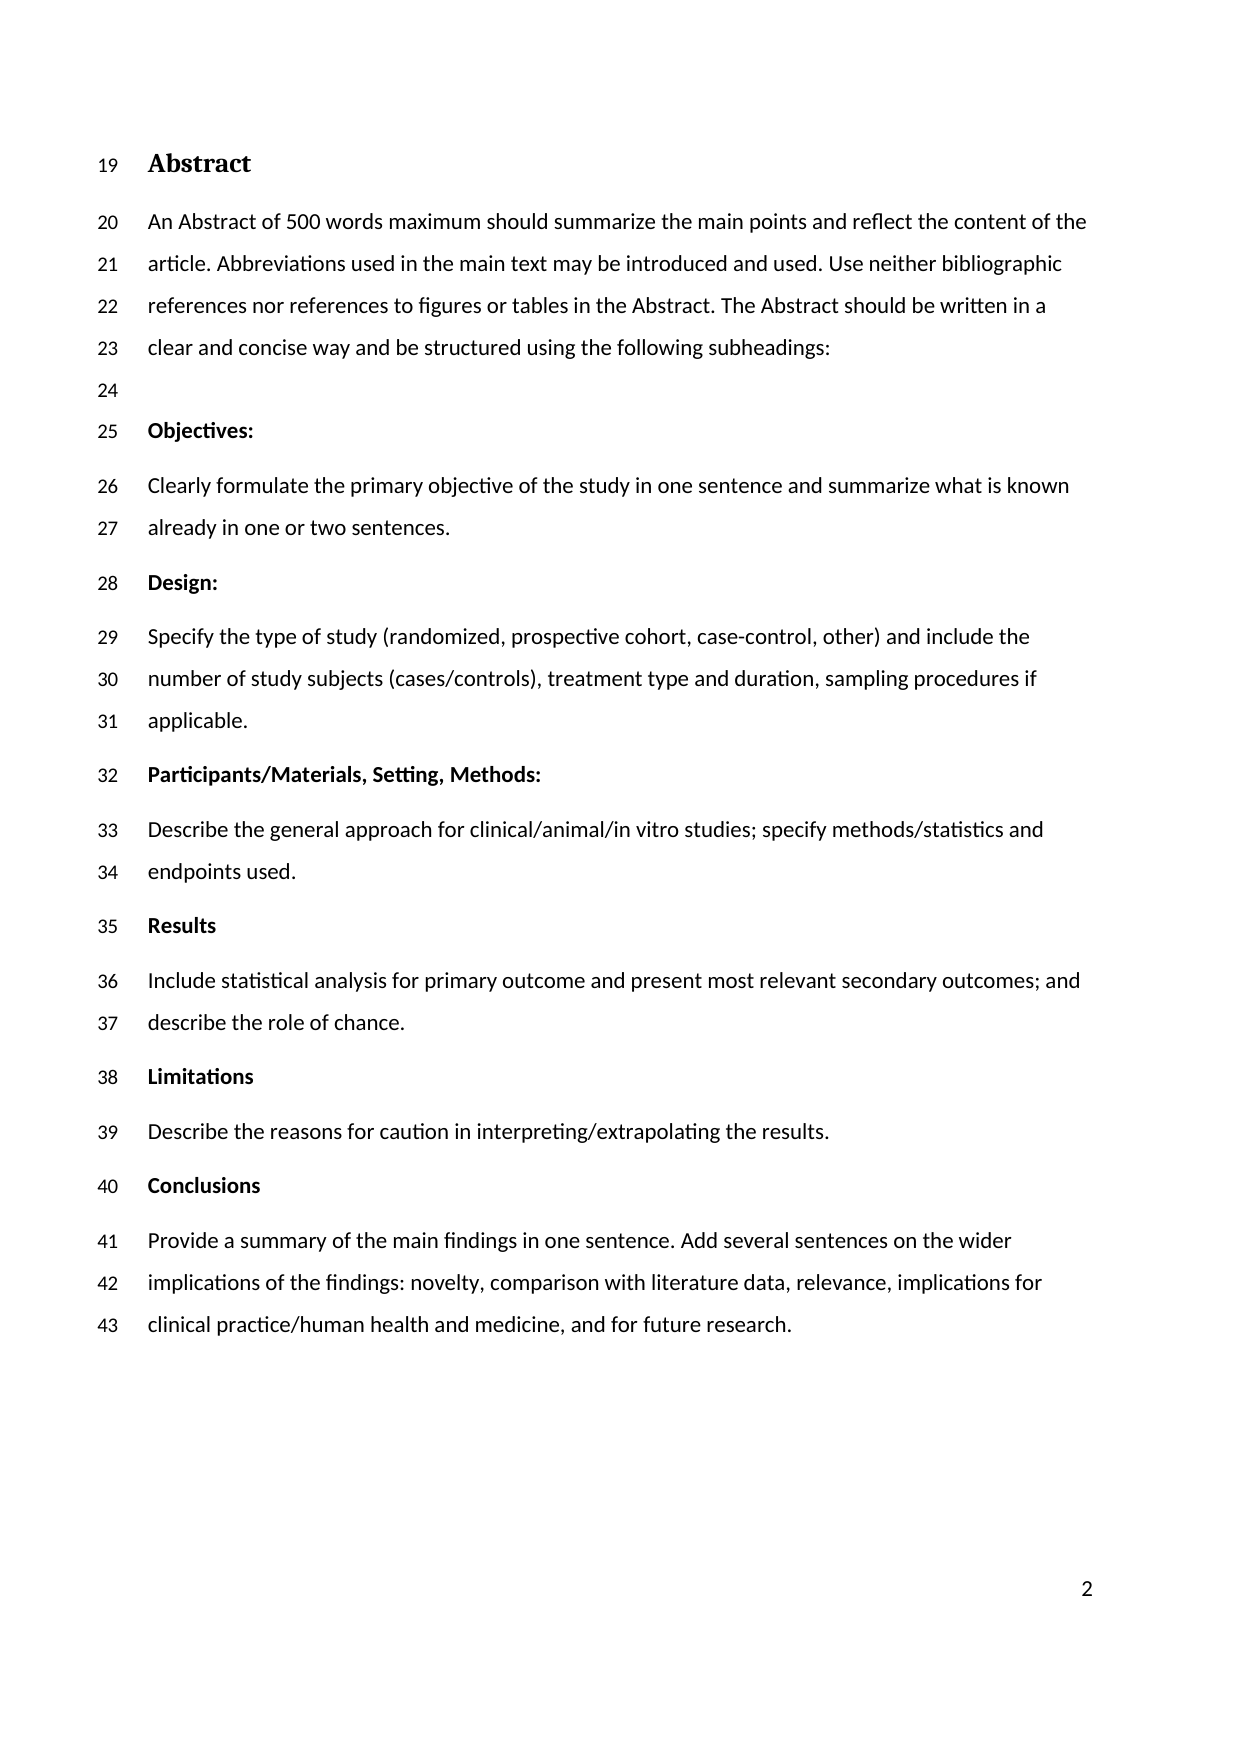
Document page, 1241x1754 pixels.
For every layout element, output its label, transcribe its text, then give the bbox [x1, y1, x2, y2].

text Provide a summary of the main findings in one sentence. Add several sentences on the wider implications of the findings: novelty, comparison with literature data, relevance, implications for clinical practice/human health and medicine, and for future research. [148, 1226, 1093, 1338]
text Describe the reasons for caution in interpreting/extrapolating the results. [148, 1117, 1093, 1145]
text Conclusions [148, 1171, 1093, 1199]
text Results [148, 911, 1093, 939]
text Specify the type of study (randomized, prospective cohort, case-control, other) and include the number of study subjects (cases/controls), treatment type and duration, sampling procedures if applicable. [148, 622, 1093, 734]
text Design: [148, 568, 1093, 596]
text Include statistical analysis for primary outcome and present most relevant secondary outcomes; and describe the role of chance. [148, 966, 1093, 1036]
text Participants/Materials, Setting, Methods: [148, 761, 1093, 788]
list Abstract [148, 148, 1093, 179]
text Describe the general approach for clinical/animal/in vitro studies; specify methods/statistics and endpoints used. [148, 815, 1093, 885]
text Clearly formulate the primary objective of the study in one sentence and summarize what is known already in one or two sentences. [148, 471, 1093, 541]
text An Abstract of 500 words maximum should summarize the main points and reflect the content of the article. Abbreviations used in the main text may be introduced and used. Use neither bibliographic references nor references to figures or tables in the Abstract. The Abstract should be written in a clear and concise way and be structured using the following subheadings: Objectives: [148, 207, 1093, 445]
text Limitations [148, 1062, 1093, 1090]
